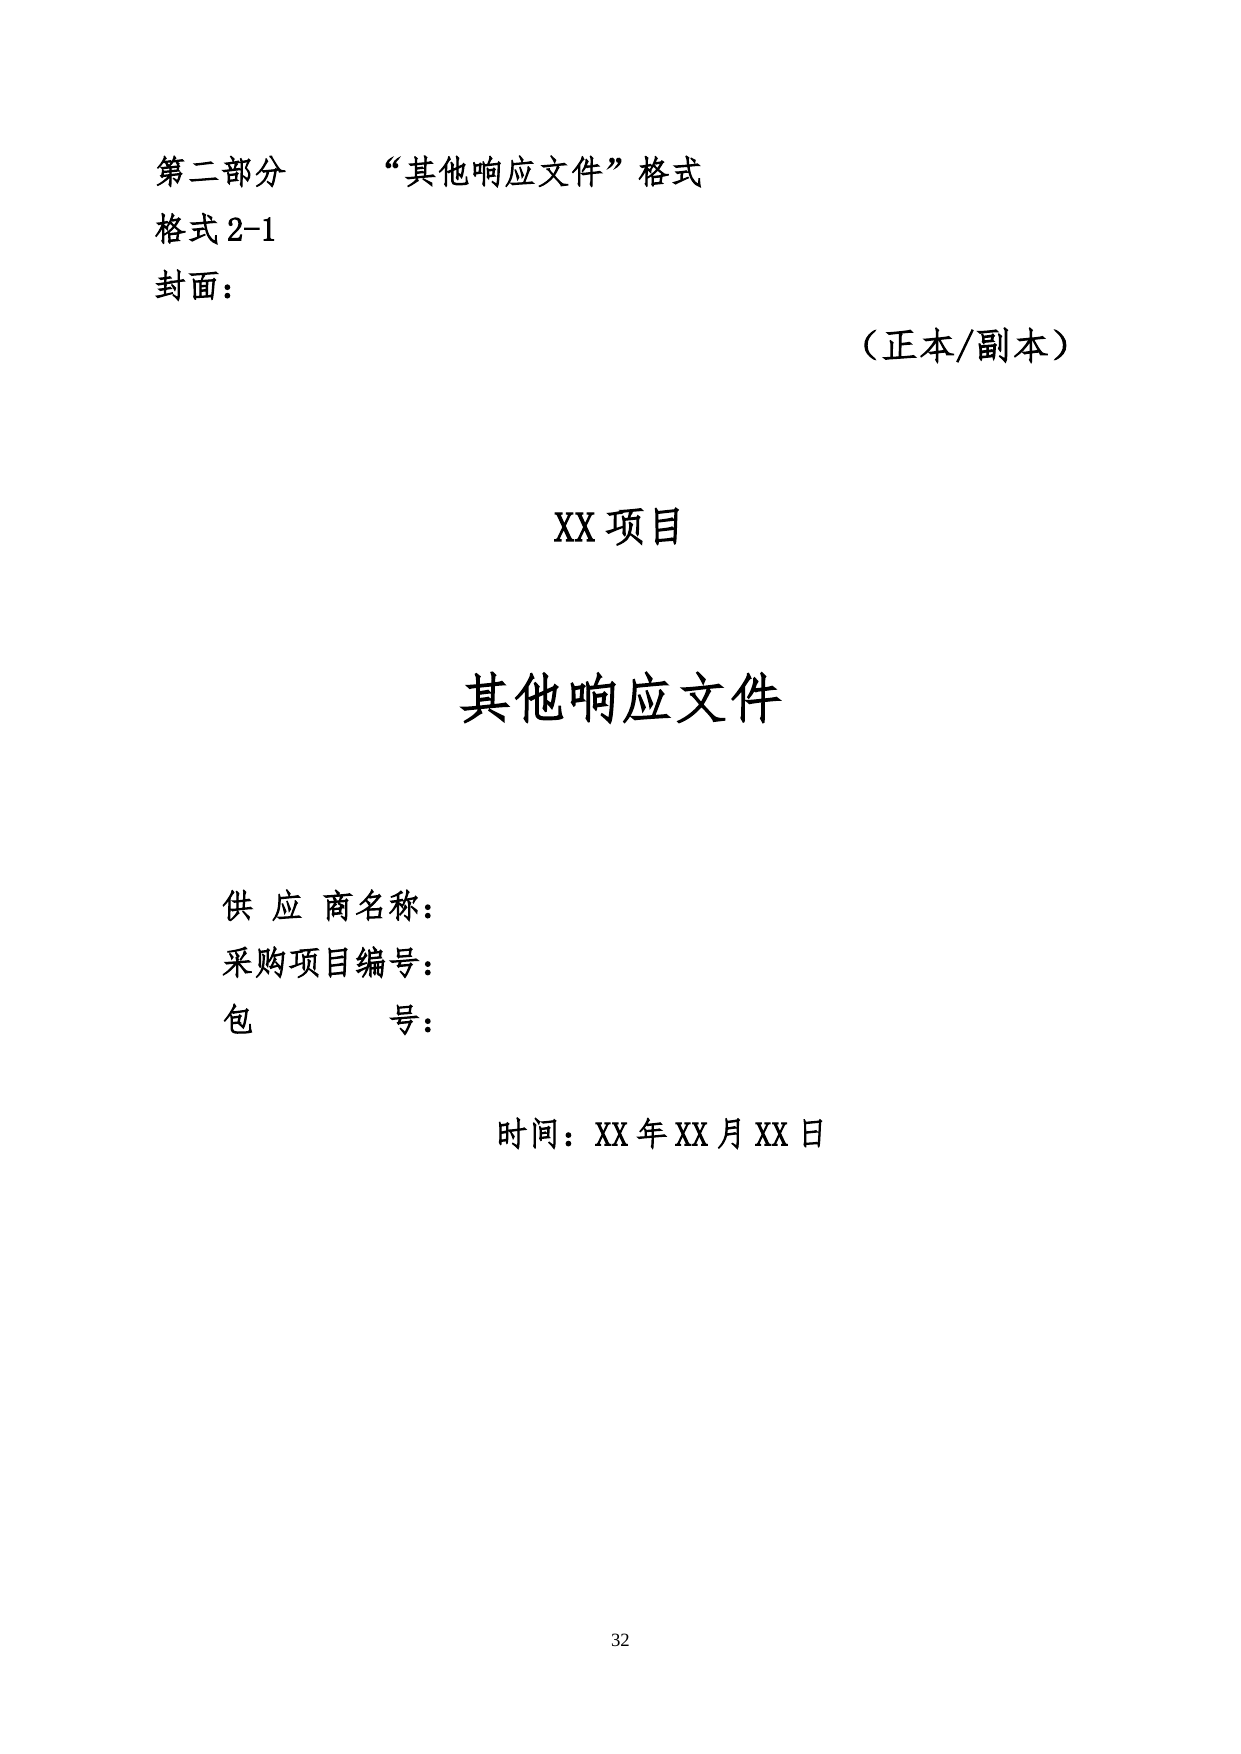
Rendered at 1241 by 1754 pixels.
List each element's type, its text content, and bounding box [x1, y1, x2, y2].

text 包 号： [153, 998, 1087, 1036]
text 时间：XX年XX月XX日 [153, 1112, 1087, 1150]
text 供 应 商名称： [153, 884, 1087, 922]
text 第二部分 “其他响应文件”格式 [153, 150, 1087, 188]
text 封面： [153, 264, 1087, 302]
text 采购项目编号： [153, 941, 1087, 979]
text （正本/副本） [153, 321, 1087, 364]
text XX项目 [153, 499, 1087, 547]
text 格式2-1 [153, 207, 1087, 245]
text 其他响应文件 [153, 663, 1087, 725]
